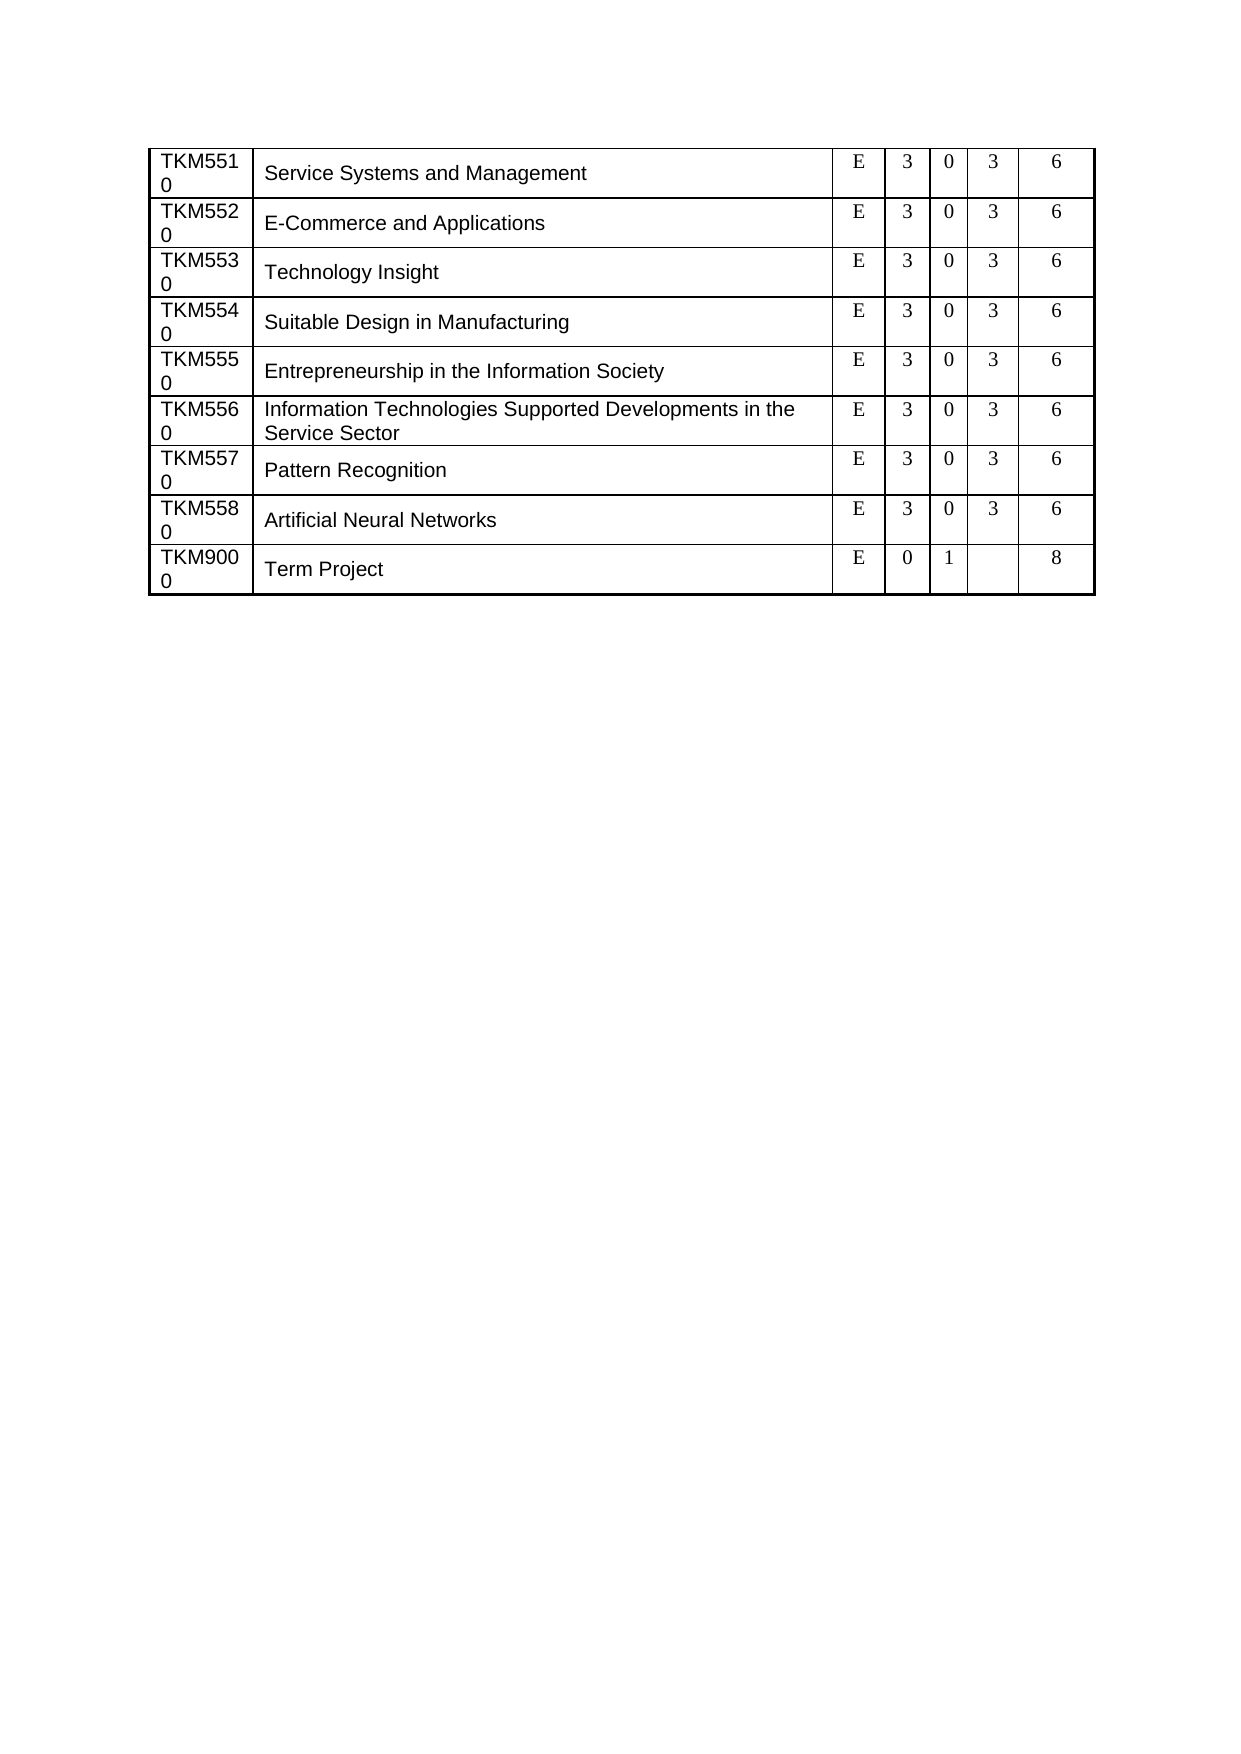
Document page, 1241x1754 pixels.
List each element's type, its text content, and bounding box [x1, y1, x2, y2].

table_cell 6 [1019, 446, 1093, 494]
table_cell 3 [968, 446, 1018, 494]
table_cell 6 [1019, 397, 1093, 444]
table_cell 3 [968, 248, 1018, 296]
table_cell 3 [968, 298, 1018, 346]
table_cell 3 [968, 149, 1018, 197]
table_cell 3 [886, 347, 929, 395]
table_cell 0 [931, 397, 967, 444]
table_cell Artificial Neural Networks [254, 496, 832, 543]
table_cell 6 [1019, 347, 1093, 395]
table_cell 0 [931, 446, 967, 494]
table_cell Technology Insight [254, 248, 832, 296]
table_cell 1 [931, 545, 967, 593]
table_cell 3 [886, 298, 929, 346]
table_cell 6 [1019, 149, 1093, 197]
table_cell TKM5570 [151, 446, 252, 494]
table_cell E [833, 149, 884, 197]
table_cell Information Technologies Supported Developments in the Service Sector [254, 397, 832, 444]
table_cell TKM5540 [151, 298, 252, 346]
table_cell 3 [886, 496, 929, 543]
table_cell E [833, 397, 884, 444]
table_cell 6 [1019, 248, 1093, 296]
table_cell 3 [886, 149, 929, 197]
table_cell 3 [886, 397, 929, 444]
table_cell 0 [931, 248, 967, 296]
table_cell 6 [1019, 496, 1093, 543]
table_cell Term Project [254, 545, 832, 593]
table_cell 8 [1019, 545, 1093, 593]
table_cell E [833, 545, 884, 593]
table_cell [968, 545, 1018, 593]
table_cell 6 [1019, 298, 1093, 346]
table_cell 0 [931, 298, 967, 346]
table_cell 0 [931, 149, 967, 197]
table_cell 0 [931, 199, 967, 247]
table_cell Entrepreneurship in the Information Society [254, 347, 832, 395]
table_cell 3 [968, 397, 1018, 444]
table_cell E [833, 199, 884, 247]
table_cell 3 [968, 199, 1018, 247]
table_cell 3 [968, 496, 1018, 543]
table_cell Pattern Recognition [254, 446, 832, 494]
table_cell E [833, 446, 884, 494]
table_cell 6 [1019, 199, 1093, 247]
table_cell E [833, 248, 884, 296]
table_cell TKM5510 [151, 149, 252, 197]
table_cell 3 [886, 248, 929, 296]
table_cell 3 [886, 446, 929, 494]
table_cell 0 [931, 496, 967, 543]
table_cell TKM5550 [151, 347, 252, 395]
table_cell E-Commerce and Applications [254, 199, 832, 247]
table_cell Service Systems and Management [254, 149, 832, 197]
table_cell 0 [931, 347, 967, 395]
table_cell 3 [886, 199, 929, 247]
table_cell TKM5520 [151, 199, 252, 247]
table_cell E [833, 298, 884, 346]
table_cell 3 [968, 347, 1018, 395]
table_cell 0 [886, 545, 929, 593]
table_cell E [833, 347, 884, 395]
table_cell TKM5530 [151, 248, 252, 296]
table_cell TKM5560 [151, 397, 252, 444]
table_cell Suitable Design in Manufacturing [254, 298, 832, 346]
table_cell E [833, 496, 884, 543]
table_cell TKM9000 [151, 545, 252, 593]
table_cell TKM5580 [151, 496, 252, 543]
